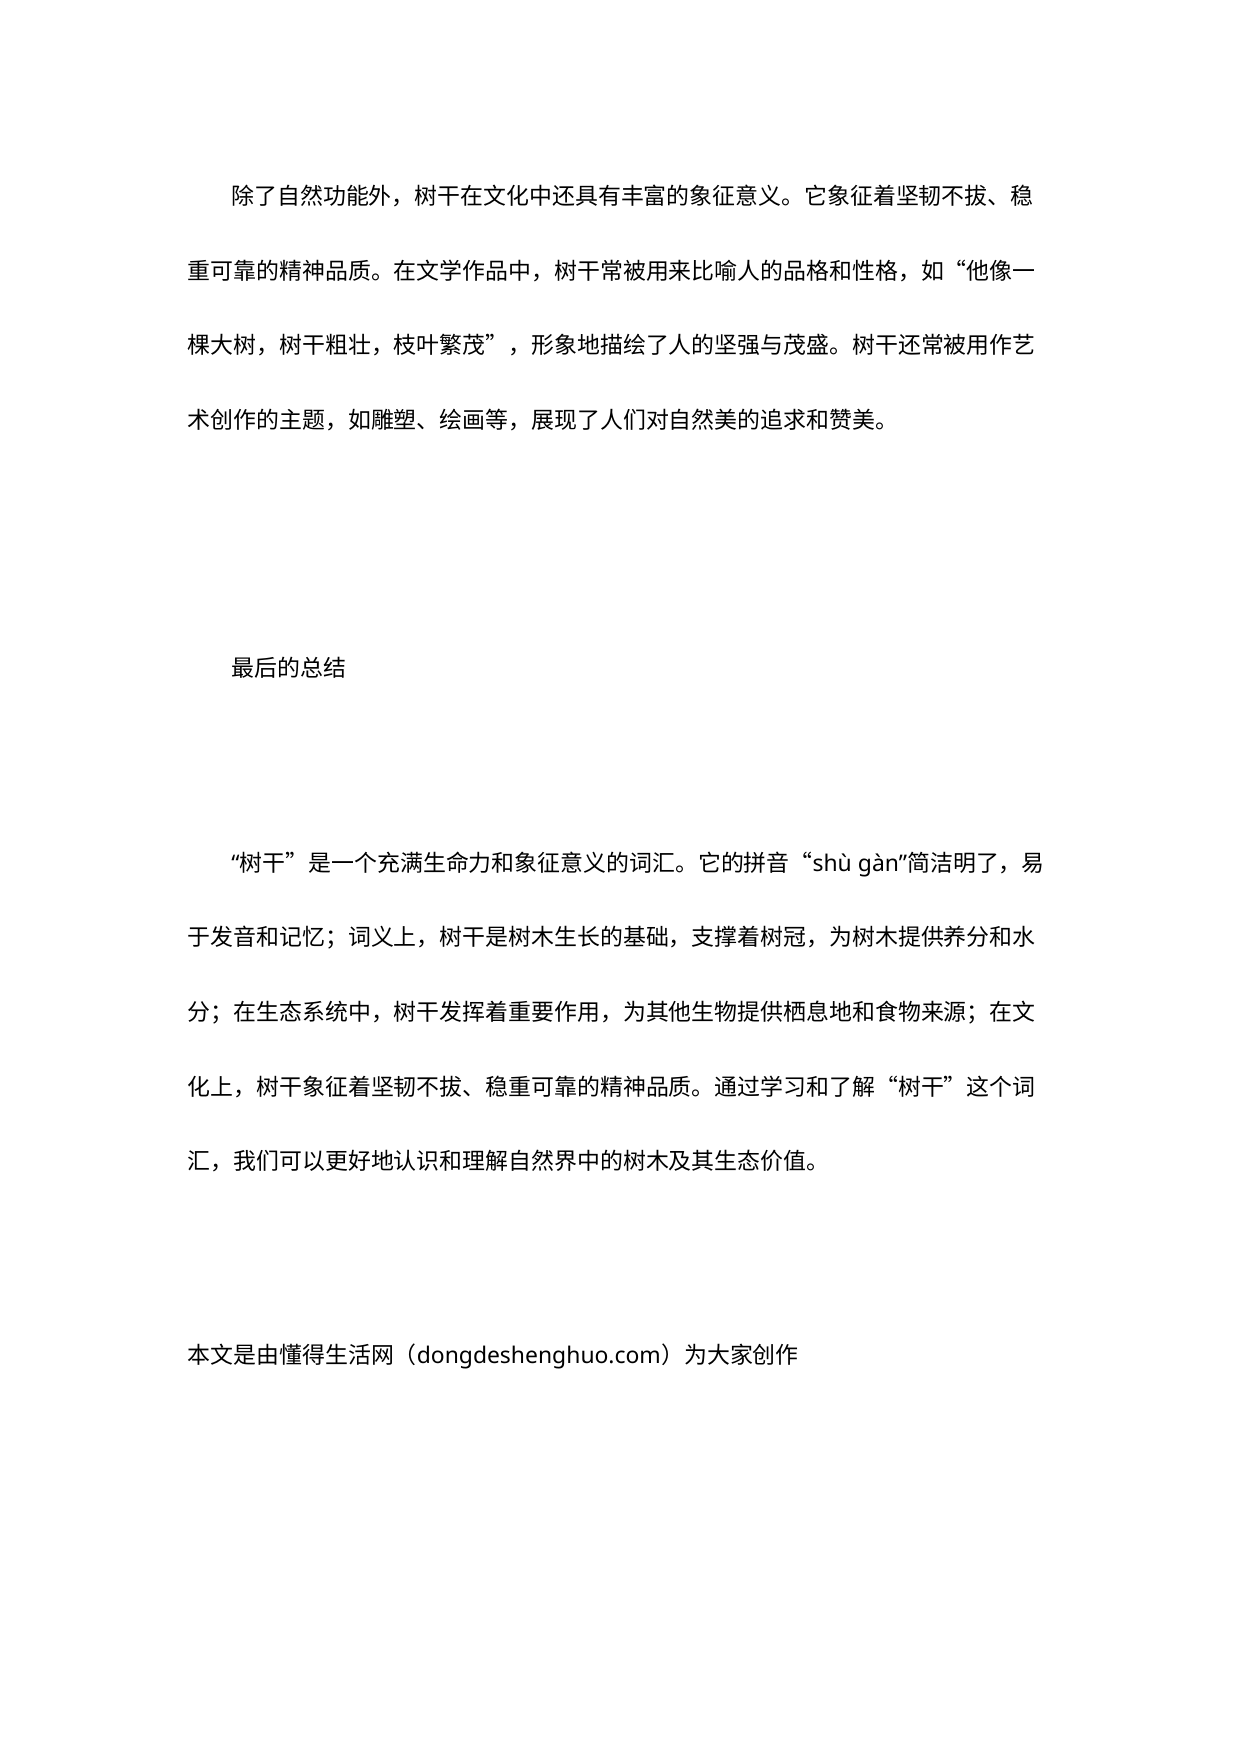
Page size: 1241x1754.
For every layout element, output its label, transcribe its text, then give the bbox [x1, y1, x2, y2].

text “树干”是一个充满生命力和象征意义的词汇。它的拼音“shù gàn”简洁明了，易于发音和记忆；词义上，树干是树木生长的基础，支撑着树冠，为树木提供养分和水分；在生态系统中，树干发挥着重要作用，为其他生物提供栖息地和食物来源；在文化上，树干象征着坚韧不拔、稳重可靠的精神品质。通过学习和了解“树干”这个词汇，我们可以更好地认识和理解自然界中的树木及其生态价值。 [187, 828, 1053, 1192]
text 本文是由懂得生活网（dongdeshenghuo.com）为大家创作 [187, 1322, 1053, 1387]
text 除了自然功能外，树干在文化中还具有丰富的象征意义。它象征着坚韧不拔、稳重可靠的精神品质。在文学作品中，树干常被用来比喻人的品格和性格，如“他像一棵大树，树干粗壮，枝叶繁茂”，形象地描绘了人的坚强与茂盛。树干还常被用作艺术创作的主题，如雕塑、绘画等，展现了人们对自然美的追求和赞美。 [187, 162, 1053, 451]
text 最后的总结 [187, 634, 1053, 699]
